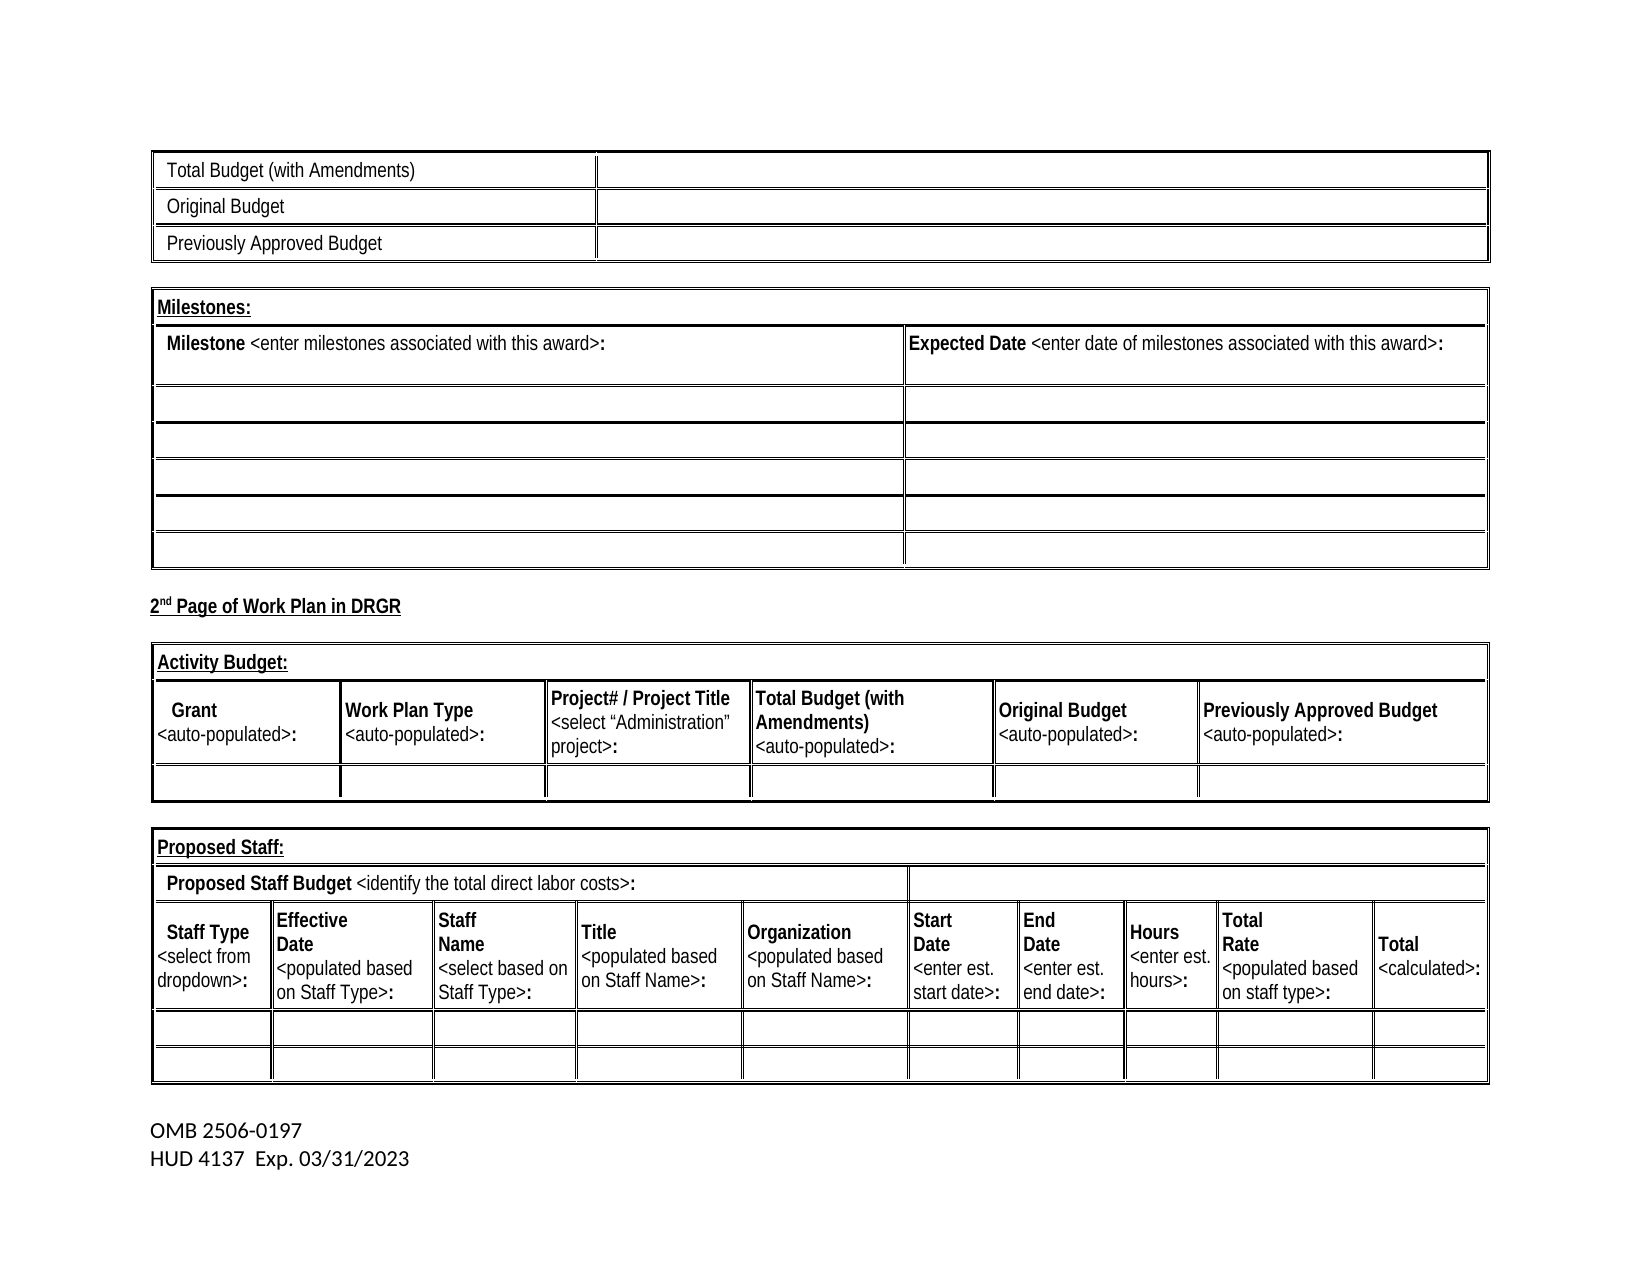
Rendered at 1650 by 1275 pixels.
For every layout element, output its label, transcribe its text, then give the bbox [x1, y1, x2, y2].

table_cell [994, 766, 1198, 799]
table_cell [435, 1012, 575, 1045]
table_cell [597, 223, 1488, 260]
table_cell [597, 187, 1489, 223]
table_cell Grant <auto-populated>: [152, 679, 339, 763]
table_cell Previously Approved Budget <auto-populated>: [1200, 679, 1489, 763]
table_cell Total <calculated>: [1375, 900, 1487, 1008]
table_cell [744, 1012, 907, 1045]
table_cell End Date <enter est. end date>: [1020, 903, 1123, 1008]
table_cell [341, 766, 546, 799]
table_cell [1199, 763, 1487, 799]
table_cell Previously Approved Budget [154, 223, 597, 260]
table_cell [152, 421, 903, 457]
table_cell Effective Date <populated based on Staff Type>: [274, 903, 432, 1008]
table_cell [1218, 1048, 1373, 1081]
table_cell Work Plan Type <auto-populated>: [342, 682, 544, 763]
table_cell [154, 1045, 272, 1081]
table_cell [272, 1048, 433, 1081]
text 2nd Page of Work Plan in DRGR [150, 594, 1500, 618]
table_cell Staff Name <select based on Staff Type>: [435, 903, 575, 1008]
table_cell [578, 1012, 741, 1045]
table_cell [152, 1008, 272, 1045]
table_cell [154, 530, 904, 567]
table_cell Total Budget (with Amendments) <auto-populated>: [753, 682, 992, 763]
table_cell [1374, 1045, 1487, 1081]
table_cell Total Rate <populated based on staff type>: [1219, 903, 1372, 1008]
table_cell Hours <enter est. hours>: [1127, 903, 1216, 1008]
table_cell Original Budget [152, 187, 597, 223]
table_cell [751, 766, 994, 799]
table_cell Proposed Staff Budget <identify the total direct labor costs>: [152, 863, 908, 900]
table_cell Organization <populated based on Staff Name>: [744, 903, 907, 1008]
table_cell [154, 494, 903, 530]
table_cell [906, 494, 1487, 530]
table_header Activity Budget: [154, 645, 1487, 678]
table_cell Original Budget <auto-populated>: [996, 682, 1197, 763]
table_cell [546, 766, 751, 799]
table_cell [906, 457, 1487, 494]
table_cell [906, 384, 1487, 421]
table_cell [743, 1048, 908, 1081]
table_cell Total Budget (with Amendments) [154, 153, 597, 187]
table_cell Project# / Project Title <select “Administration” project>: [548, 682, 749, 763]
table_cell [1125, 1048, 1217, 1081]
table_cell Title <populated based on Staff Name>: [578, 903, 741, 1008]
table_header Proposed Staff: [154, 830, 1487, 863]
table_header Milestones: [154, 290, 1487, 323]
table_cell [154, 763, 341, 799]
table_cell [904, 530, 1487, 567]
table_cell [909, 863, 1489, 900]
table_cell [1020, 1012, 1123, 1045]
table_cell Start Date <enter est. start date>: [910, 903, 1017, 1008]
table_cell [154, 384, 903, 421]
table_cell [906, 421, 1489, 457]
table_cell Staff Type <select from dropdown>: [154, 900, 270, 1008]
table_cell [1219, 1012, 1372, 1045]
table_cell [910, 1012, 1017, 1045]
table_cell [1127, 1012, 1216, 1045]
table_cell [909, 1048, 1018, 1081]
table_cell Expected Date <enter date of milestones associated with this award>: [906, 324, 1489, 384]
table_cell [1019, 1048, 1125, 1081]
table_cell [576, 1045, 742, 1081]
table_cell [274, 1012, 432, 1045]
table_cell [1374, 1008, 1489, 1045]
table_cell [433, 1045, 576, 1081]
table_cell Milestone <enter milestones associated with this award>: [152, 324, 903, 384]
table_cell [154, 457, 903, 494]
table_cell [597, 153, 1487, 187]
